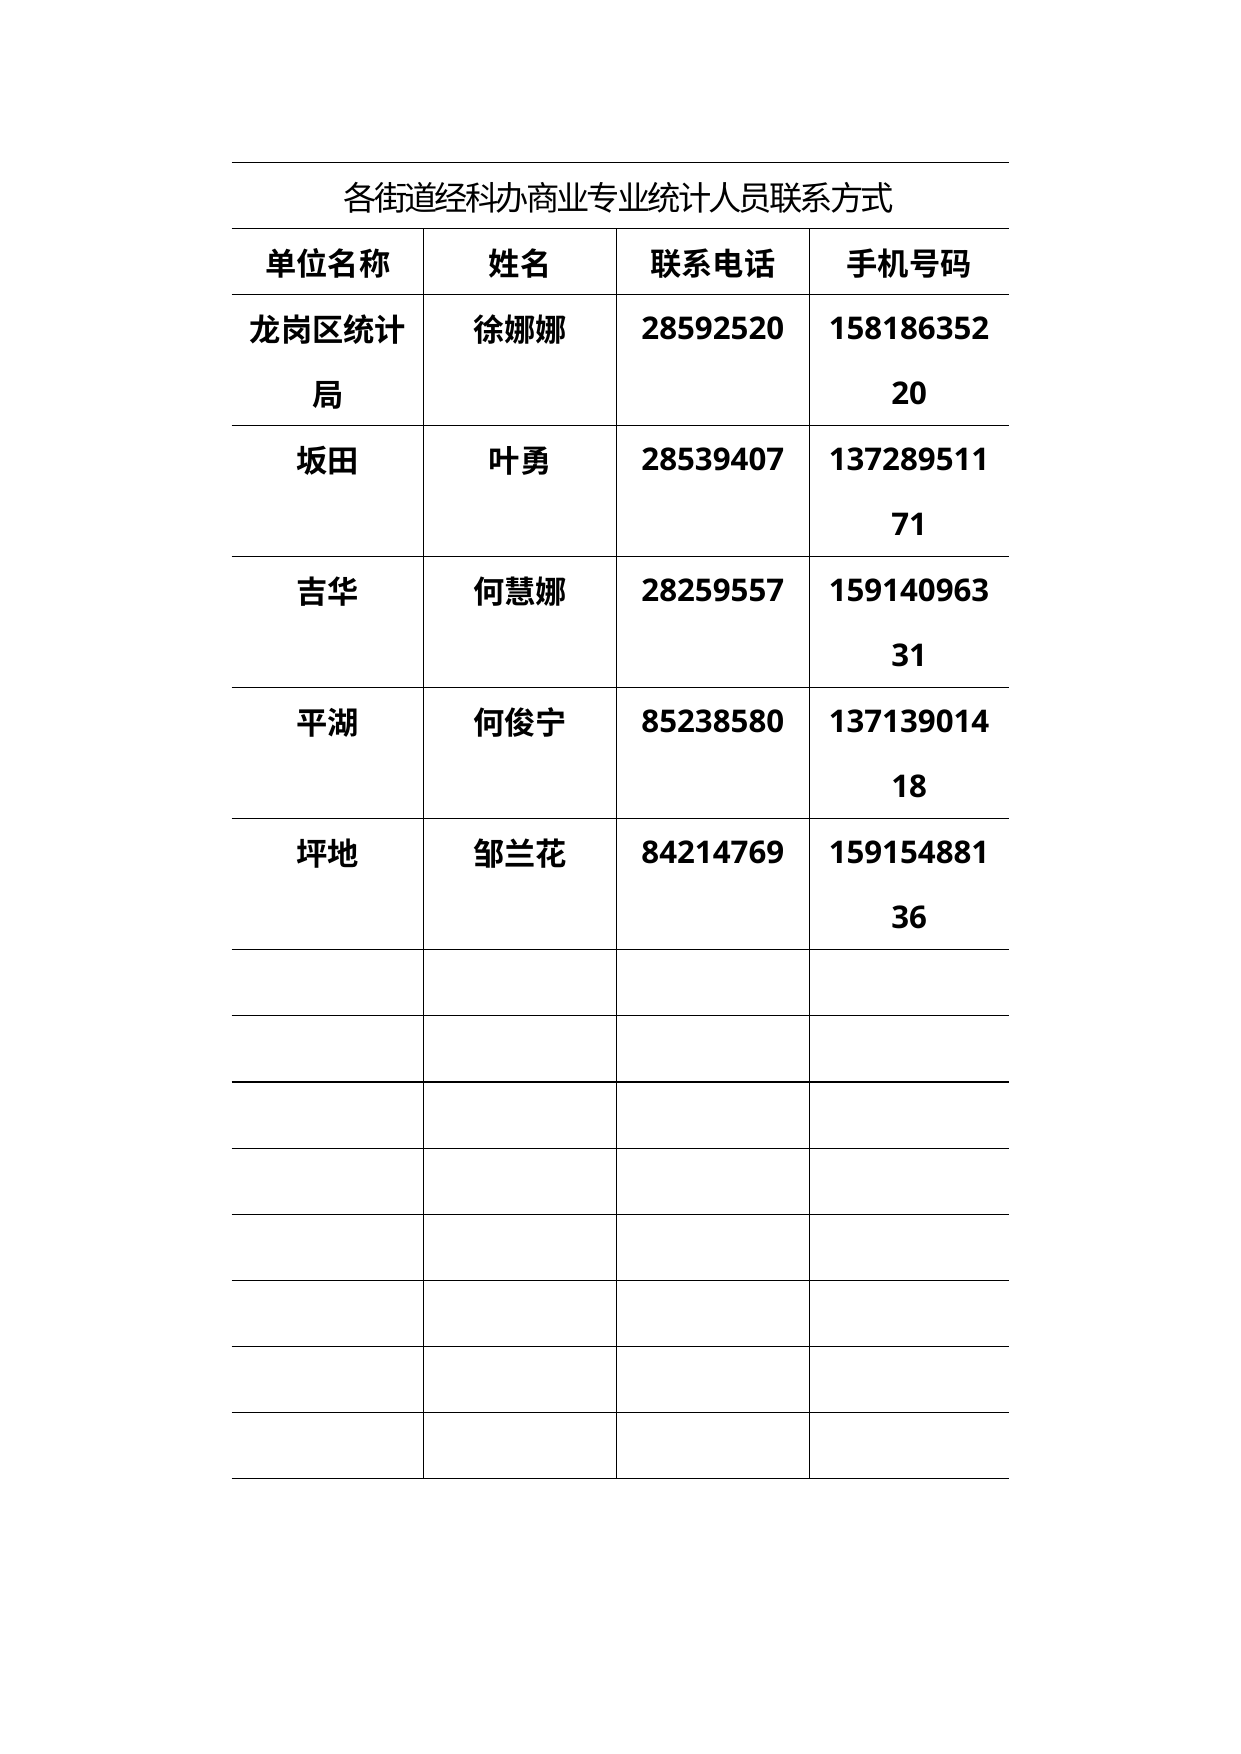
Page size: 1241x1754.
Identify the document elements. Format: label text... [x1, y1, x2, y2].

table_cell [424, 1149, 616, 1213]
table_cell 平湖 [232, 688, 423, 818]
table_cell 单位名称 [232, 229, 423, 294]
table_cell 28259557 [617, 557, 809, 687]
table_cell [424, 1083, 616, 1147]
table_cell 28539407 [617, 426, 809, 556]
table_cell [232, 950, 423, 1015]
table_cell [810, 1016, 1009, 1081]
table_cell [232, 1149, 423, 1213]
table_cell [617, 1083, 809, 1147]
table_cell [810, 1215, 1009, 1279]
table_cell [232, 1281, 423, 1346]
table_cell 何俊宁 [424, 688, 616, 818]
table_cell 13713901418 [810, 688, 1009, 818]
table_cell [617, 1413, 809, 1478]
table_cell [810, 1149, 1009, 1213]
table_cell 85238580 [617, 688, 809, 818]
table_cell 叶勇 [424, 426, 616, 556]
table_cell 徐娜娜 [424, 295, 616, 425]
table_cell 邹兰花 [424, 819, 616, 949]
table_cell [232, 1347, 423, 1412]
table_cell [617, 1347, 809, 1412]
table_cell [617, 1281, 809, 1346]
table_cell 84214769 [617, 819, 809, 949]
table_cell 姓名 [424, 229, 616, 294]
table_cell [232, 1215, 423, 1279]
table_cell [810, 1281, 1009, 1346]
table_cell 坂田 [232, 426, 423, 556]
table_cell [232, 1413, 423, 1478]
table_cell [424, 1347, 616, 1412]
table_cell 28592520 [617, 295, 809, 425]
table_cell 手机号码 [810, 229, 1009, 294]
table_cell [424, 1016, 616, 1081]
table_cell [617, 1016, 809, 1081]
table_cell 坪地 [232, 819, 423, 949]
table_cell 15915488136 [810, 819, 1009, 949]
table_cell [810, 1083, 1009, 1147]
table_cell 吉华 [232, 557, 423, 687]
table_cell [810, 1347, 1009, 1412]
table_cell [617, 950, 809, 1015]
table_cell 15818635220 [810, 295, 1009, 425]
table_cell [424, 1413, 616, 1478]
table_cell 13728951171 [810, 426, 1009, 556]
table_header 各街道经科办商业专业统计人员联系方式 [232, 163, 1009, 228]
table_cell [232, 1083, 423, 1147]
table_cell [617, 1149, 809, 1213]
table_cell 15914096331 [810, 557, 1009, 687]
table_cell [424, 1215, 616, 1279]
table_cell 龙岗区统计局 [232, 295, 423, 425]
table_cell 联系电话 [617, 229, 809, 294]
table_cell [810, 950, 1009, 1015]
table_cell [232, 1016, 423, 1081]
table_cell 何慧娜 [424, 557, 616, 687]
table_cell [424, 950, 616, 1015]
table_cell [424, 1281, 616, 1346]
table_cell [617, 1215, 809, 1279]
table_cell [810, 1413, 1009, 1478]
